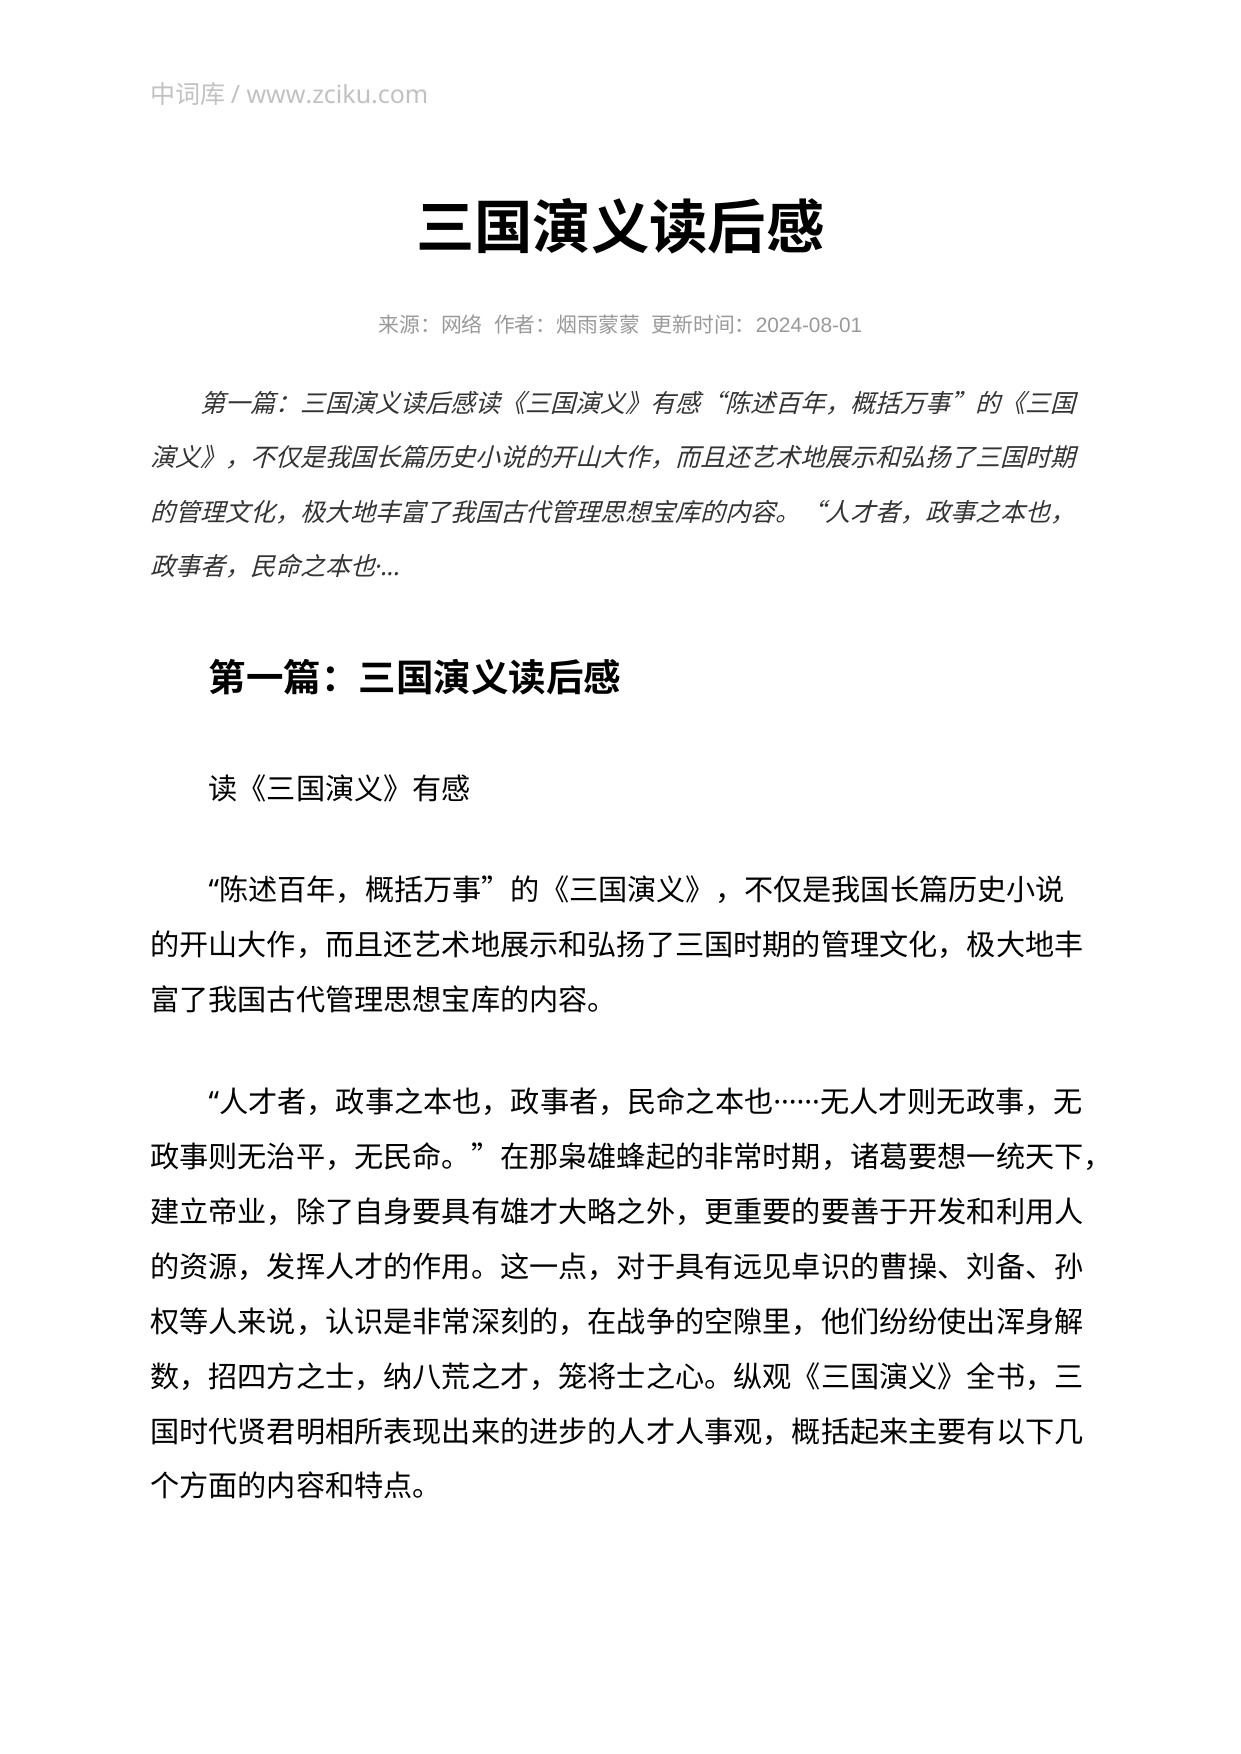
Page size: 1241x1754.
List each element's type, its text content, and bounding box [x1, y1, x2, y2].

subtitle 三国演义读后感 [150, 181, 1090, 266]
text “人才者，政事之本也，政事者，民命之本也······无人才则无政事，无政事则无治平，无民命。”在那枭雄蜂起的非常时期，诸葛要想一统天下，建立帝业，除了自身要具有雄才大略之外，更重要的要善于开发和利用人的资源，发挥人才的作用。这一点，对于具有远见卓识的曹操、刘备、孙权等人来说，认识是非常深刻的，在战争的空隙里，他们纷纷使出浑身解数，招四方之士，纳八荒之才，笼将士之心。纵观《三国演义》全书，三国时代贤君明相所表现出来的进步的人才人事观，概括起来主要有以下几个方面的内容和特点。 [150, 1079, 1090, 1505]
text 第一篇：三国演义读后感读《三国演义》有感“陈述百年，概括万事”的《三国演义》，不仅是我国长篇历史小说的开山大作，而且还艺术地展示和弘扬了三国时期的管理文化，极大地丰富了我国古代管理思想宝库的内容。“人才者，政事之本也，政事者，民命之本也·... [150, 383, 1090, 583]
text “陈述百年，概括万事”的《三国演义》，不仅是我国长篇历史小说的开山大作，而且还艺术地展示和弘扬了三国时期的管理文化，极大地丰富了我国古代管理思想宝库的内容。 [150, 867, 1090, 1019]
text 来源：网络 作者：烟雨蒙蒙 更新时间：2024-08-01 [150, 313, 1090, 337]
text 读《三国演义》有感 [150, 765, 1090, 807]
text 第一篇：三国演义读后感 [150, 648, 1090, 702]
